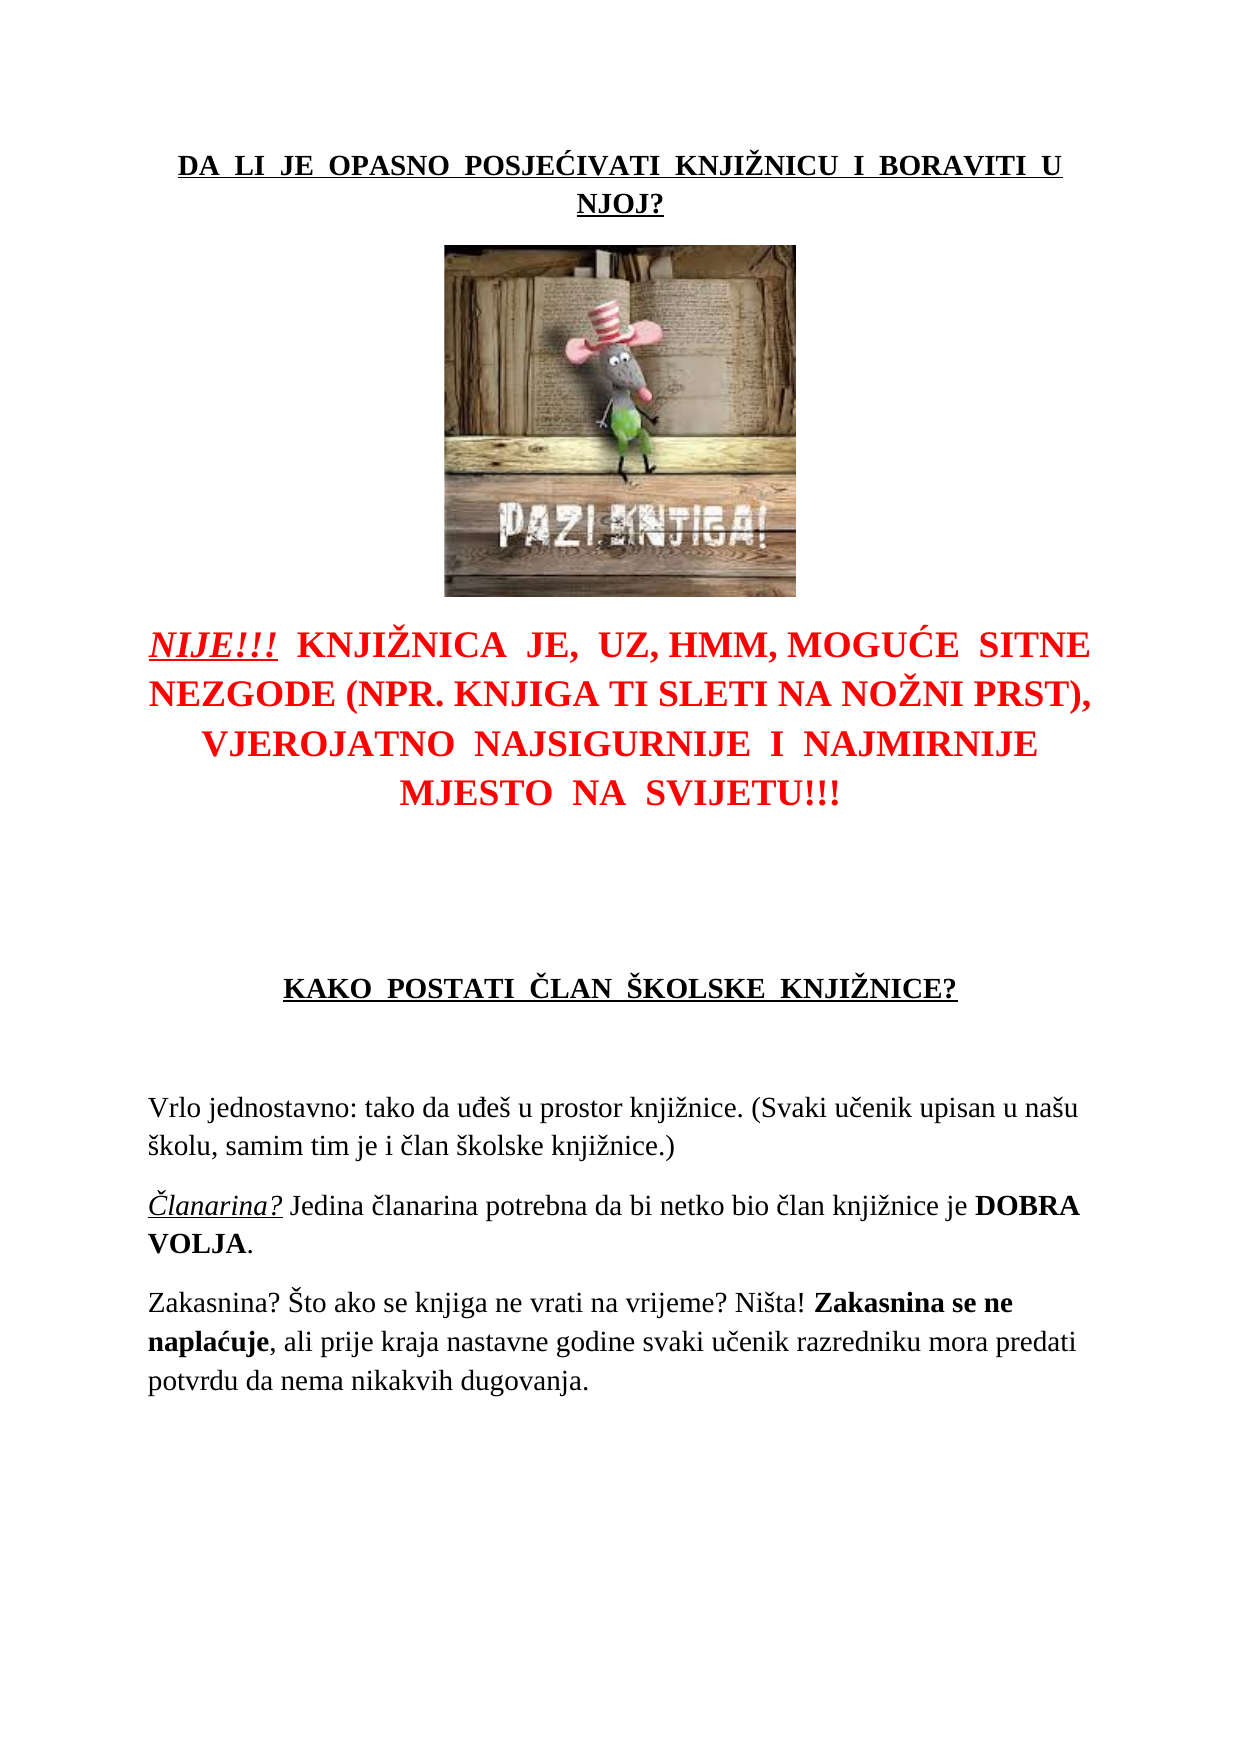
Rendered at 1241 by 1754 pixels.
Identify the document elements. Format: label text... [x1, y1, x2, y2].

text DA LI JE OPASNO POSJEĆIVATI KNJIŽNICU I BORAVITI U NJOJ? [148, 148, 1093, 220]
text Članarina? Jedina članarina potrebna da bi netko bio član knjižnice je DOBRA VOLJA. [148, 1188, 1093, 1260]
text Vrlo jednostavno: tako da uđeš u prostor knjižnice. (Svaki učenik upisan u našu školu, samim tim je i član školske knjižnice.) [148, 1090, 1093, 1162]
text KAKO POSTATI ČLAN ŠKOLSKE KNJIŽNICE? [148, 971, 1093, 1004]
text NIJE!!! KNJIŽNICA JE, UZ, HMM, MOGUĆE SITNE NEZGODE (NPR. KNJIGA TI SLETI NA NOŽNI PRST), VJEROJATNO NAJSIGURNIJE I NAJMIRNIJE MJESTO NA SVIJETU!!! [148, 622, 1093, 814]
text Zakasnina? Što ako se knjiga ne vrati na vrijeme? Ništa! Zakasnina se ne naplaćuje, ali prije kraja nastavne godine svaki učenik razredniku mora predati potvrdu da nema nikakvih dugovanja. [148, 1286, 1093, 1396]
picture [444, 245, 796, 597]
